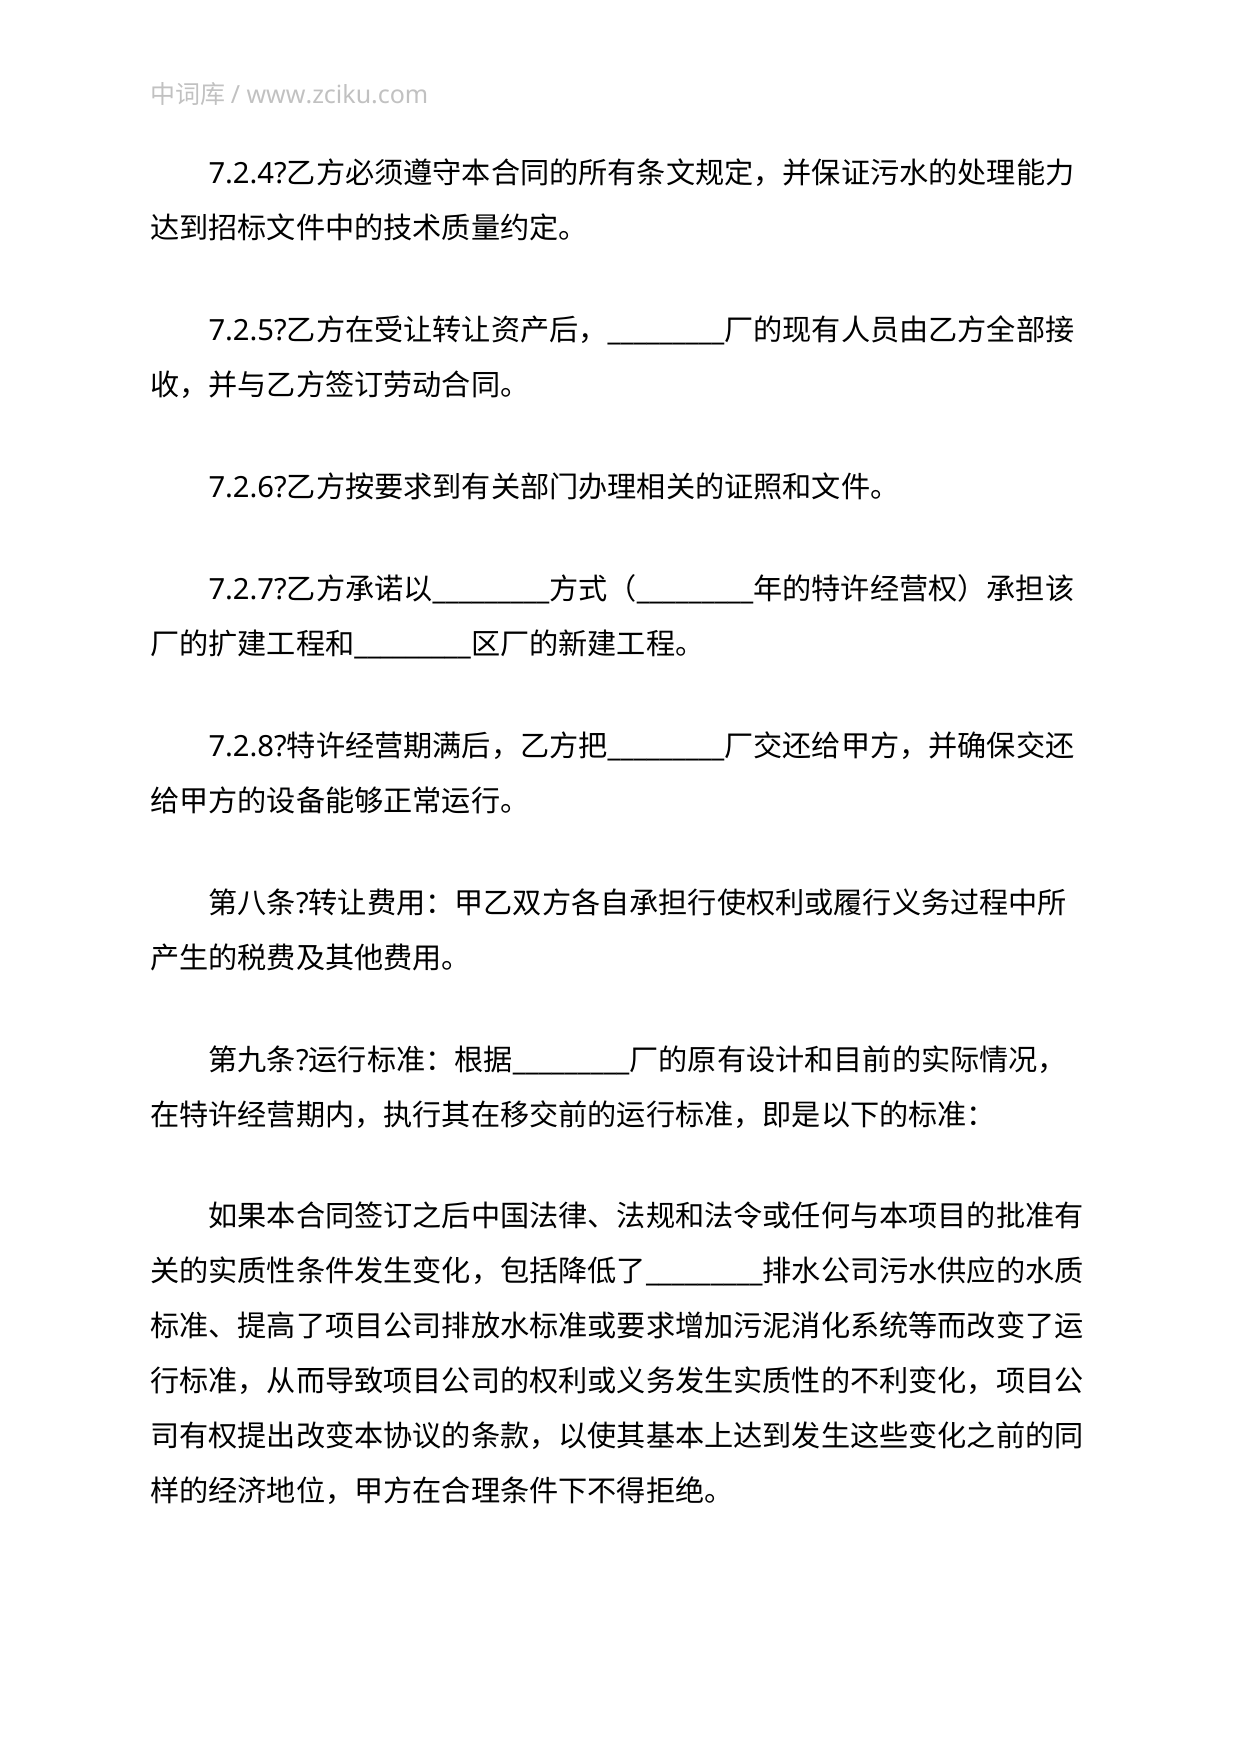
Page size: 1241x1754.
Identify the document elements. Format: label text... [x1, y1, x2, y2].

text 7.2.6?乙方按要求到有关部门办理相关的证照和文件。 [150, 463, 1090, 506]
text 7.2.5?乙方在受让转让资产后，_________厂的现有人员由乙方全部接收，并与乙方签订劳动合同。 [150, 307, 1090, 404]
text 如果本合同签订之后中国法律、法规和法令或任何与本项目的批准有关的实质性条件发生变化，包括降低了_________排水公司污水供应的水质标准、提高了项目公司排放水标准或要求增加污泥消化系统等而改变了运行标准，从而导致项目公司的权利或义务发生实质性的不利变化，项目公司有权提出改变本协议的条款，以使其基本上达到发生这些变化之前的同样的经济地位，甲方在合理条件下不得拒绝。 [150, 1193, 1090, 1510]
text 第九条?运行标准：根据_________厂的原有设计和目前的实际情况，在特许经营期内，执行其在移交前的运行标准，即是以下的标准： [150, 1036, 1090, 1133]
text 7.2.7?乙方承诺以_________方式（_________年的特许经营权）承担该厂的扩建工程和_________区厂的新建工程。 [150, 566, 1090, 663]
text 7.2.4?乙方必须遵守本合同的所有条文规定，并保证污水的处理能力达到招标文件中的技术质量约定。 [150, 150, 1090, 247]
text 第八条?转让费用：甲乙双方各自承担行使权利或履行义务过程中所产生的税费及其他费用。 [150, 879, 1090, 977]
text 7.2.8?特许经营期满后，乙方把_________厂交还给甲方，并确保交还给甲方的设备能够正常运行。 [150, 722, 1090, 820]
